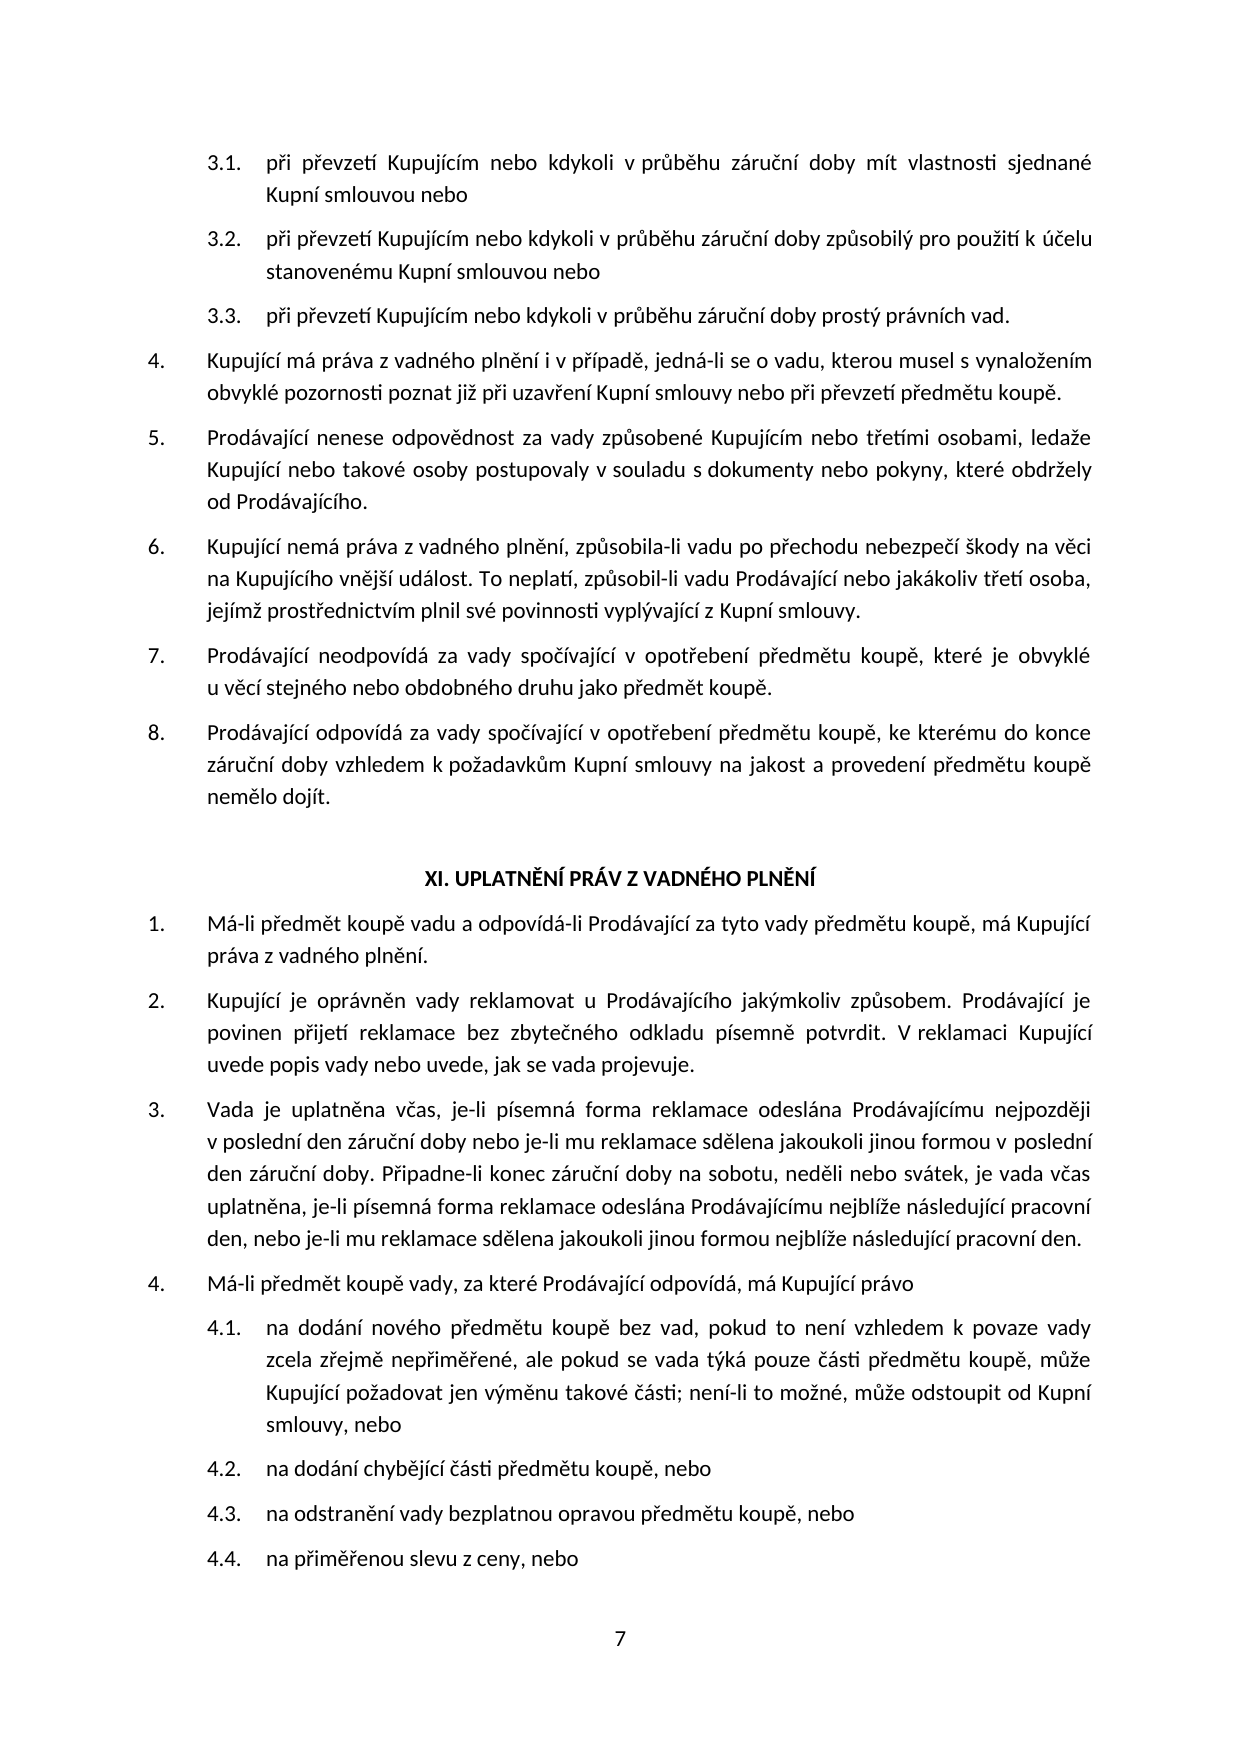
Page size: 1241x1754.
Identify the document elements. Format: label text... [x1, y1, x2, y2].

list na přiměřenou slevu z ceny, nebo [207, 1544, 1092, 1572]
list na dodání chybějící části předmětu koupě, nebo [207, 1454, 1092, 1483]
list Má-li předmět koupě vady, za které Prodávající odpovídá, má Kupující právo [148, 1269, 1092, 1297]
list při převzetí Kupujícím nebo kdykoli v průběhu záruční doby prostý právních vad. [207, 301, 1092, 329]
list Má-li předmět koupě vadu a odpovídá-li Prodávající za tyto vady předmětu koupě, má Kupující práva z vadného plnění. [148, 909, 1092, 969]
list Kupující nemá práva z vadného plnění, způsobila-li vadu po přechodu nebezpečí škody na věci na Kupujícího vnější událost. To neplatí, způsobil-li vadu Prodávající nebo jakákoliv třetí osoba, jejímž prostřednictvím plnil své povinnosti vyplývající z Kupní smlouvy. [148, 532, 1092, 624]
list na dodání nového předmětu koupě bez vad, pokud to není vzhledem k povaze vady zcela zřejmě nepřiměřené, ale pokud se vada týká pouze části předmětu koupě, může Kupující požadovat jen výměnu takové části; není-li to možné, může odstoupit od Kupní smlouvy, nebo [207, 1313, 1092, 1438]
list Vada je uplatněna včas, je-li písemná forma reklamace odeslána Prodávajícímu nejpozději v poslední den záruční doby nebo je-li mu reklamace sdělena jakoukoli jinou formou v poslední den záruční doby. Připadne-li konec záruční doby na sobotu, neděli nebo svátek, je vada včas uplatněna, je-li písemná forma reklamace odeslána Prodávajícímu nejblíže následující pracovní den, nebo je-li mu reklamace sdělena jakoukoli jinou formou nejblíže následující pracovní den. [148, 1095, 1092, 1252]
subtitle UPLATNĚNÍ PRÁV Z VADNÉHO PLNĚNÍ [148, 864, 1092, 893]
list Prodávající nenese odpovědnost za vady způsobené Kupujícím nebo třetími osobami, ledaže Kupující nebo takové osoby postupovaly v souladu s dokumenty nebo pokyny, které obdržely od Prodávajícího. [148, 423, 1092, 515]
list při převzetí Kupujícím nebo kdykoli v průběhu záruční doby mít vlastnosti sjednané Kupní smlouvou nebo [207, 148, 1092, 208]
list Kupující má práva z vadného plnění i v případě, jedná-li se o vadu, kterou musel s vynaložením obvyklé pozornosti poznat již při uzavření Kupní smlouvy nebo při převzetí předmětu koupě. [148, 346, 1092, 406]
list Prodávající neodpovídá za vady spočívající v opotřebení předmětu koupě, které je obvyklé u věcí stejného nebo obdobného druhu jako předmět koupě. [148, 641, 1092, 701]
list na odstranění vady bezplatnou opravou předmětu koupě, nebo [207, 1499, 1092, 1527]
list při převzetí Kupujícím nebo kdykoli v průběhu záruční doby způsobilý pro použití k účelu stanovenému Kupní smlouvou nebo [207, 224, 1092, 285]
list Kupující je oprávněn vady reklamovat u Prodávajícího jakýmkoliv způsobem. Prodávající je povinen přijetí reklamace bez zbytečného odkladu písemně potvrdit. V reklamaci Kupující uvede popis vady nebo uvede, jak se vada projevuje. [148, 986, 1092, 1078]
list Prodávající odpovídá za vady spočívající v opotřebení předmětu koupě, ke kterému do konce záruční doby vzhledem k požadavkům Kupní smlouvy na jakost a provedení předmětu koupě nemělo dojít. [148, 718, 1092, 810]
